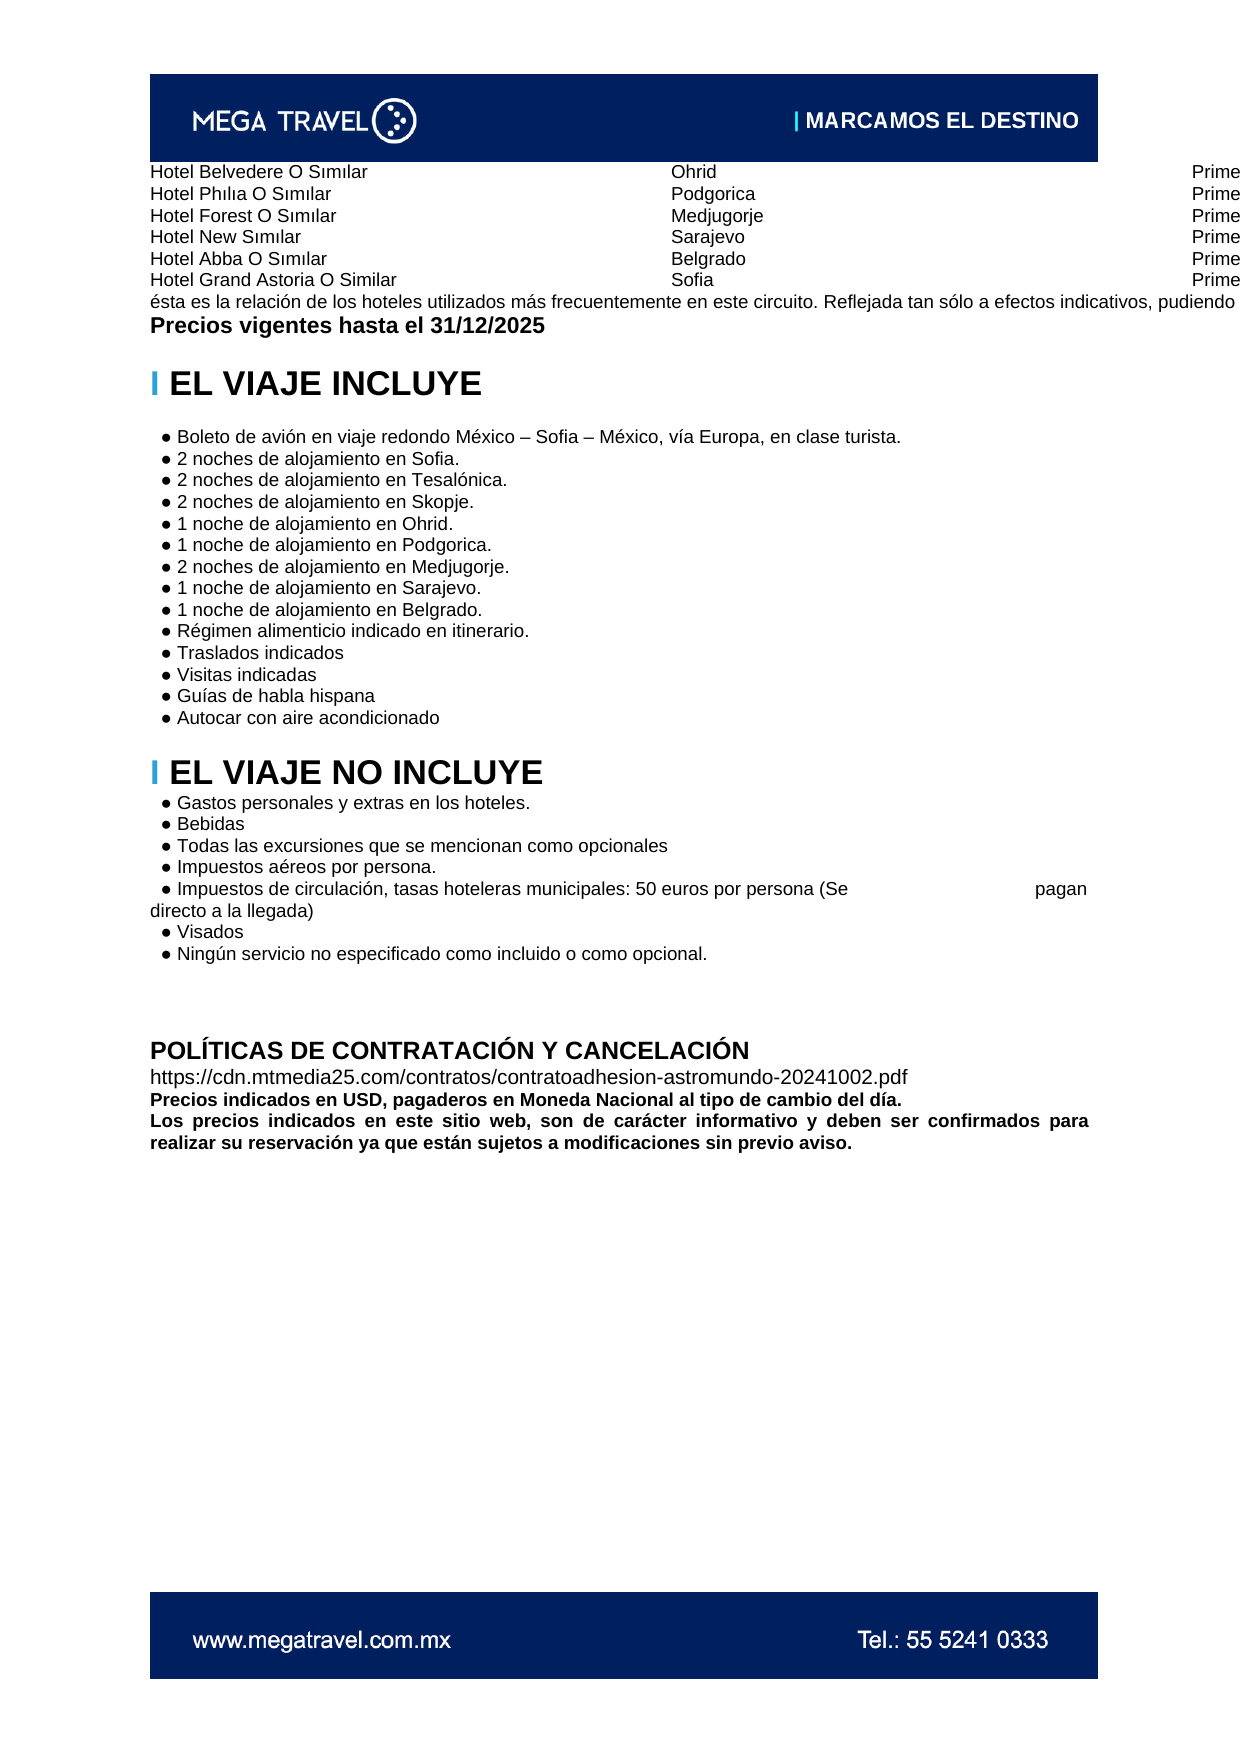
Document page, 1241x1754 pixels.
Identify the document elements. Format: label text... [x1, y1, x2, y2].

text Los precios indicados en este sitio web, son de carácter informativo y deben ser confirmados para realizar su reservación ya que están sujetos a modificaciones sin previo aviso. [150, 1110, 1090, 1153]
text ● 2 noches de alojamiento en Sofia. [150, 448, 1090, 469]
table_cell Hotel Phılıa O Sımılar [139, 183, 659, 204]
text ● Régimen alimenticio indicado en itinerario. [150, 620, 1090, 642]
table_cell Primera [1180, 248, 1240, 269]
text POLÍTICAS DE CONTRATACIÓN Y CANCELACIÓN [150, 1036, 1090, 1065]
picture [150, 74, 1098, 162]
text ● 2 noches de alojamiento en Tesalónica. [150, 469, 1090, 491]
table_cell Sofia [660, 269, 1180, 291]
text Precios indicados en USD, pagaderos en Moneda Nacional al tipo de cambio del día. [150, 1089, 1090, 1110]
text https://cdn.mtmedia25.com/contratos/contratoadhesion-astromundo-20241002.pdf [150, 1065, 1090, 1089]
text ● Ningún servicio no especificado como incluido o como opcional. [150, 942, 1090, 964]
table_cell Primera [1180, 161, 1240, 183]
table_cell ésta es la relación de los hoteles utilizados más frecuentemente en este circuito. Reflejada tan sólo a efectos indicativos, pudiendo ser el pasajero alojado en establecimientos similares o alternativos. [139, 291, 1240, 312]
table_cell Primera [1180, 183, 1240, 204]
text ● 1 noche de alojamiento en Podgorica. [150, 534, 1090, 556]
table_cell Hotel New Sımılar [139, 226, 659, 248]
text ● Traslados indicados [150, 642, 1090, 663]
picture [150, 1592, 1098, 1679]
text ● 2 noches de alojamiento en Skopje. [150, 491, 1090, 512]
table_cell Primera [1180, 205, 1240, 226]
table_cell Hotel Abba O Sımılar [139, 248, 659, 269]
table_cell Belgrado [660, 248, 1180, 269]
text ● Impuestos aéreos por persona. [150, 856, 1090, 878]
table_cell Primera [1180, 269, 1240, 291]
text Precios vigentes hasta el 31/12/2025 [150, 312, 1090, 339]
text ● Bebidas [150, 813, 1090, 835]
table_cell Hotel Belvedere O Sımılar [139, 161, 659, 183]
table_cell Medjugorje [660, 205, 1180, 226]
table_cell Hotel Grand Astoria O Similar [139, 269, 659, 291]
text ● Visitas indicadas [150, 663, 1090, 685]
text ● Boleto de avión en viaje redondo México – Sofia – México, vía Europa, en clase turista. [150, 426, 1090, 448]
text ● 1 noche de alojamiento en Ohrid. [150, 512, 1090, 534]
text ● Todas las excursiones que se mencionan como opcionales [150, 835, 1090, 856]
table_cell Hotel Forest O Sımılar [139, 205, 659, 226]
text ● Impuestos de circulación, tasas hoteleras municipales: 50 euros por persona (Se pagan directo a la llegada) [150, 878, 1090, 921]
table_cell Primera [1180, 226, 1240, 248]
table_cell Ohrid [660, 161, 1180, 183]
text ● Visados [150, 921, 1090, 942]
text ● Guías de habla hispana [150, 685, 1090, 706]
table_cell Sarajevo [660, 226, 1180, 248]
table_cell Podgorica [660, 183, 1180, 204]
text ● 1 noche de alojamiento en Sarajevo. [150, 577, 1090, 599]
text ● 1 noche de alojamiento en Belgrado. [150, 599, 1090, 620]
text ● 2 noches de alojamiento en Medjugorje. [150, 556, 1090, 577]
text ● Autocar con aire acondicionado [150, 706, 1090, 728]
text ● Gastos personales y extras en los hoteles. [150, 792, 1090, 813]
